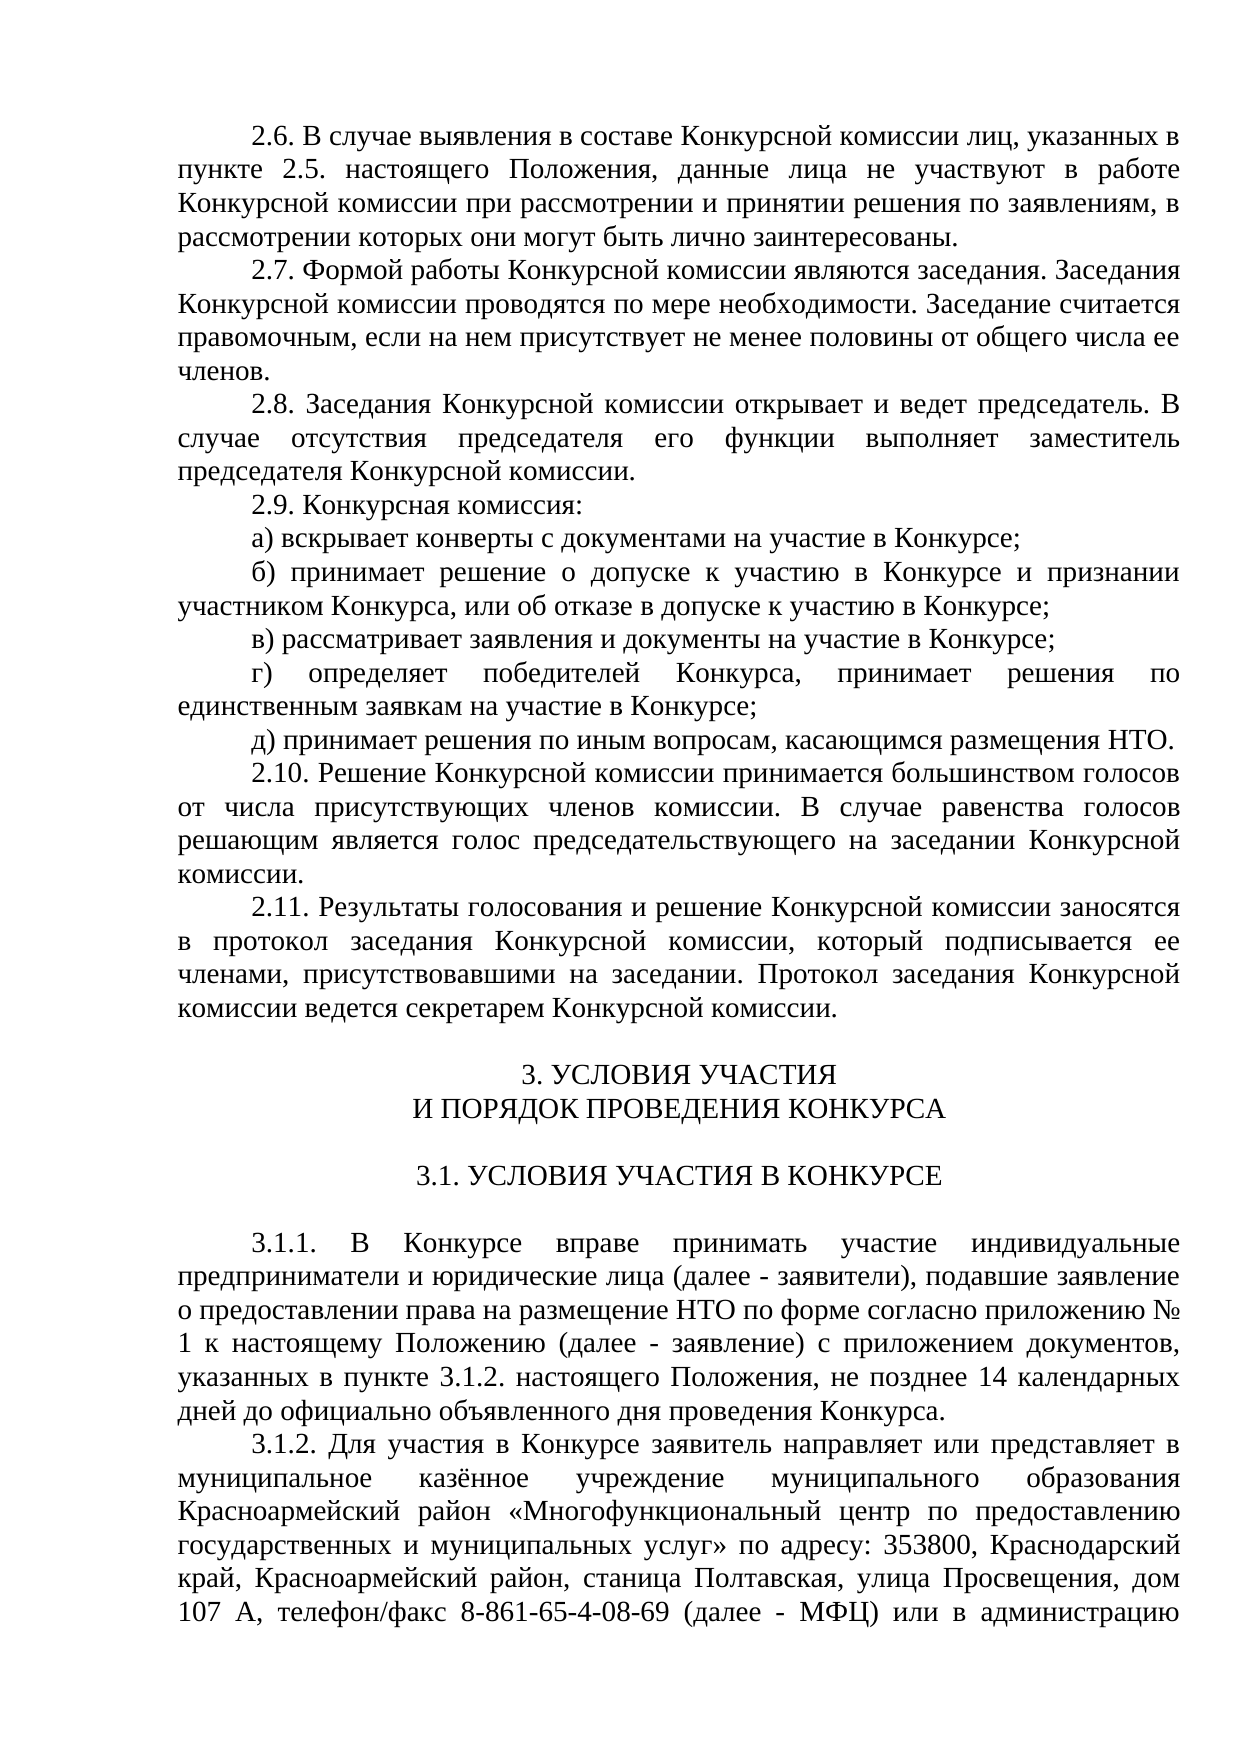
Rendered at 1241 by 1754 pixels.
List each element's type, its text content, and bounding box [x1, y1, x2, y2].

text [177, 1426, 1181, 1627]
text 2.6. В случае выявления в составе Конкурсной комиссии лиц, указанных в пункте 2.5. настоящего Положения, данные лица не участвуют в работе Конкурсной комиссии при рассмотрении и принятии решения по заявлениям, в рассмотрении которых они могут быть лично заинтересованы. [177, 118, 1181, 252]
text И ПОРЯДОК ПРОВЕДЕНИЯ КОНКУРСА [177, 1091, 1181, 1124]
text г) определяет победителей Конкурса, принимает решения по единственным заявкам на участие в Конкурсе; [177, 655, 1181, 722]
text а) вскрывает конверты с документами на участие в Конкурсе; [177, 521, 1181, 554]
text 3. УСЛОВИЯ УЧАСТИЯ [177, 1057, 1181, 1091]
text в) рассматривает заявления и документы на участие в Конкурсе; [177, 621, 1181, 655]
text 3.1.1. В Конкурсе вправе принимать участие индивидуальные предприниматели и юридические лица (далее - заявители), подавшие заявление о предоставлении права на размещение НТО по форме согласно приложению № 1 к настоящему Положению (далее - заявление) с приложением документов, указанных в пункте 3.1.2. настоящего Положения, не позднее 14 календарных дней до официально объявленного дня проведения Конкурса. [177, 1225, 1181, 1426]
text 2.8. Заседания Конкурсной комиссии открывает и ведет председатель. В случае отсутствия председателя его функции выполняет заместитель председателя Конкурсной комиссии. [177, 386, 1181, 487]
text д) принимает решения по иным вопросам, касающимся размещения НТО. [177, 722, 1181, 755]
text 3.1. УСЛОВИЯ УЧАСТИЯ В КОНКУРСЕ [177, 1158, 1181, 1191]
text 2.10. Решение Конкурсной комиссии принимается большинством голосов от числа присутствующих членов комиссии. В случае равенства голосов решающим является голос председательствующего на заседании Конкурсной комиссии. [177, 755, 1181, 889]
text б) принимает решение о допуске к участию в Конкурсе и признании участником Конкурса, или об отказе в допуске к участию в Конкурсе; [177, 554, 1181, 621]
text 2.7. Формой работы Конкурсной комиссии являются заседания. Заседания Конкурсной комиссии проводятся по мере необходимости. Заседание считается правомочным, если на нем присутствует не менее половины от общего числа ее членов. [177, 252, 1181, 386]
text 2.11. Результаты голосования и решение Конкурсной комиссии заносятся в протокол заседания Конкурсной комиссии, который подписывается ее членами, присутствовавшими на заседании. Протокол заседания Конкурсной комиссии ведется секретарем Конкурсной комиссии. [177, 889, 1181, 1024]
text 2.9. Конкурсная комиссия: [177, 487, 1181, 521]
